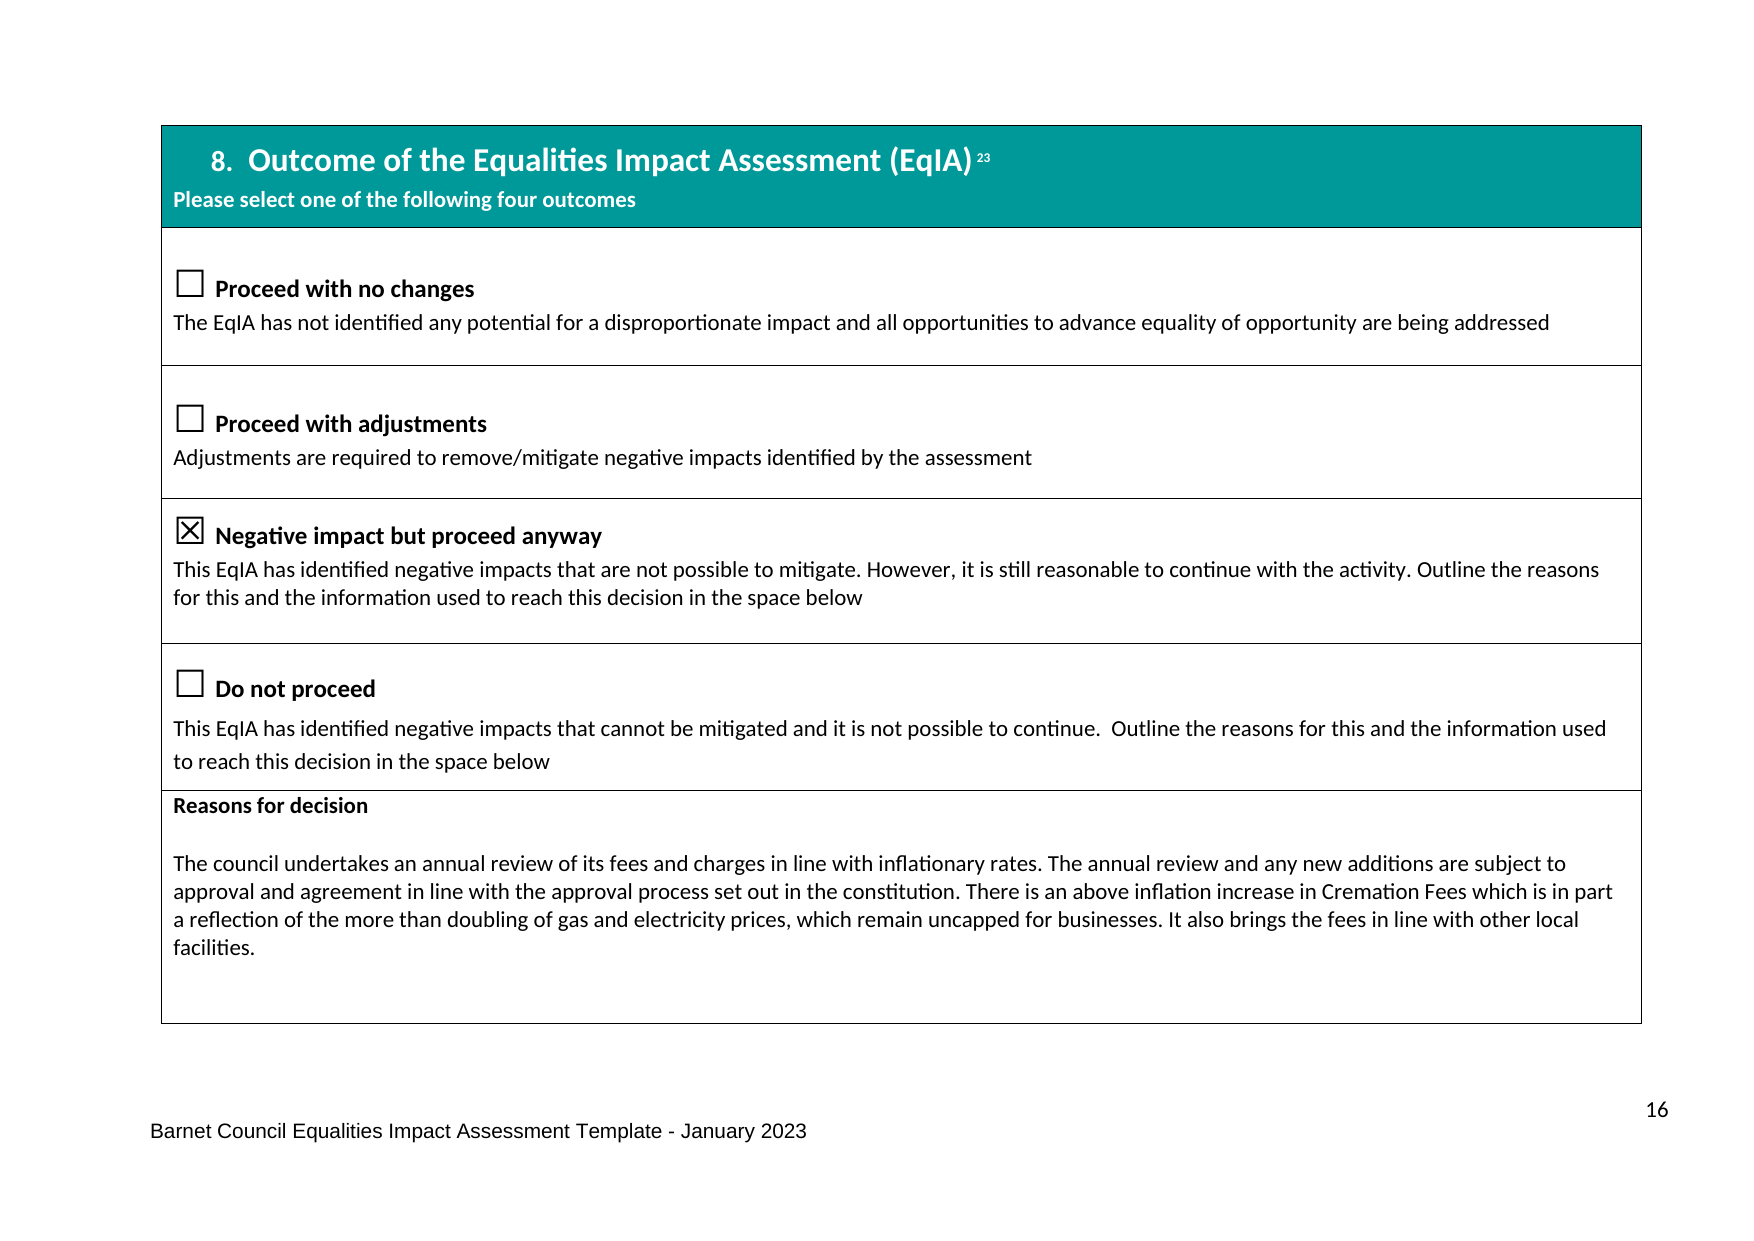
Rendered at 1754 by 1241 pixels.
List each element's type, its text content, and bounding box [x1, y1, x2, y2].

table_cell Negative impact but proceed anyway This EqIA has identified negative impacts that are not possible to mitigate. However, it is still reasonable to continue with the activity. Outline the reasons for this and the information used to reach this decision in the space below [162, 499, 1641, 643]
table_cell Proceed with adjustments Adjustments are required to remove/mitigate negative impacts identified by the assessment [162, 366, 1641, 498]
table_header Outcome of the Equalities Impact Assessment (EqIA) Please select one of the following four outcomes [162, 126, 1641, 227]
table_cell Do not proceed This EqIA has identified negative impacts that cannot be mitigated and it is not possible to continue. Outline the reasons for this and the information used to reach this decision in the space below [162, 644, 1641, 790]
table_cell Reasons for decision The council undertakes an annual review of its fees and charges in line with inflationary rates. The annual review and any new additions are subject to approval and agreement in line with the approval process set out in the constitution. There is an above inflation increase in Cremation Fees which is in part a reflection of the more than doubling of gas and electricity prices, which remain uncapped for businesses. It also brings the fees in line with other local facilities. [162, 791, 1641, 1022]
table_cell Proceed with no changes The EqIA has not identified any potential for a disproportionate impact and all opportunities to advance equality of opportunity are being addressed [162, 228, 1641, 365]
